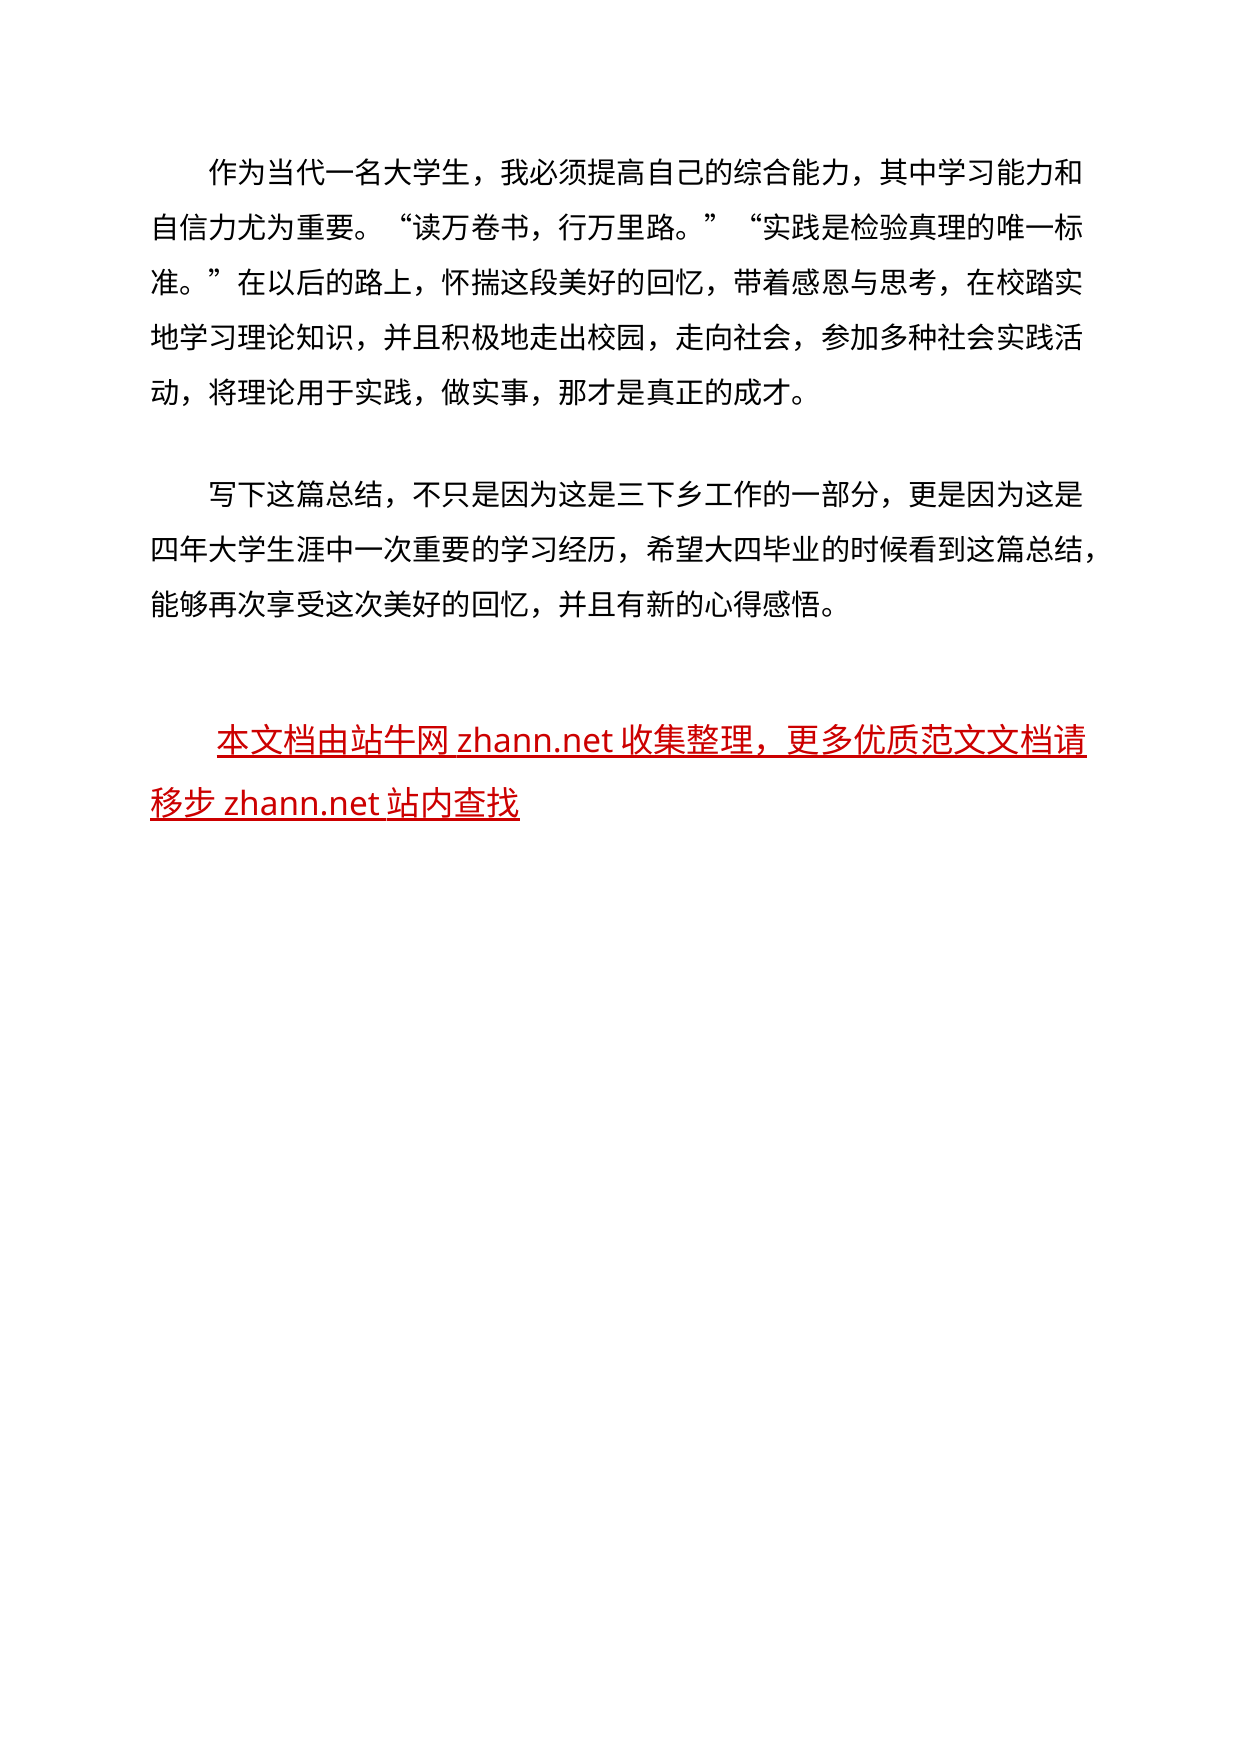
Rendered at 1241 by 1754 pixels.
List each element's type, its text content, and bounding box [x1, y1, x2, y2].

text 作为当代一名大学生，我必须提高自己的综合能力，其中学习能力和自信力尤为重要。“读万卷书，行万里路。”“实践是检验真理的唯一标准。”在以后的路上，怀揣这段美好的回忆，带着感恩与思考，在校踏实地学习理论知识，并且积极地走出校园，走向社会，参加多种社会实践活动，将理论用于实践，做实事，那才是真正的成才。 [150, 150, 1090, 412]
text 本文档由站牛网zhann.net收集整理，更多优质范文文档请移步zhann.net站内查找 [150, 714, 1090, 825]
text 写下这篇总结，不只是因为这是三下乡工作的一部分，更是因为这是四年大学生涯中一次重要的学习经历，希望大四毕业的时候看到这篇总结，能够再次享受这次美好的回忆，并且有新的心得感悟。 [150, 471, 1090, 623]
